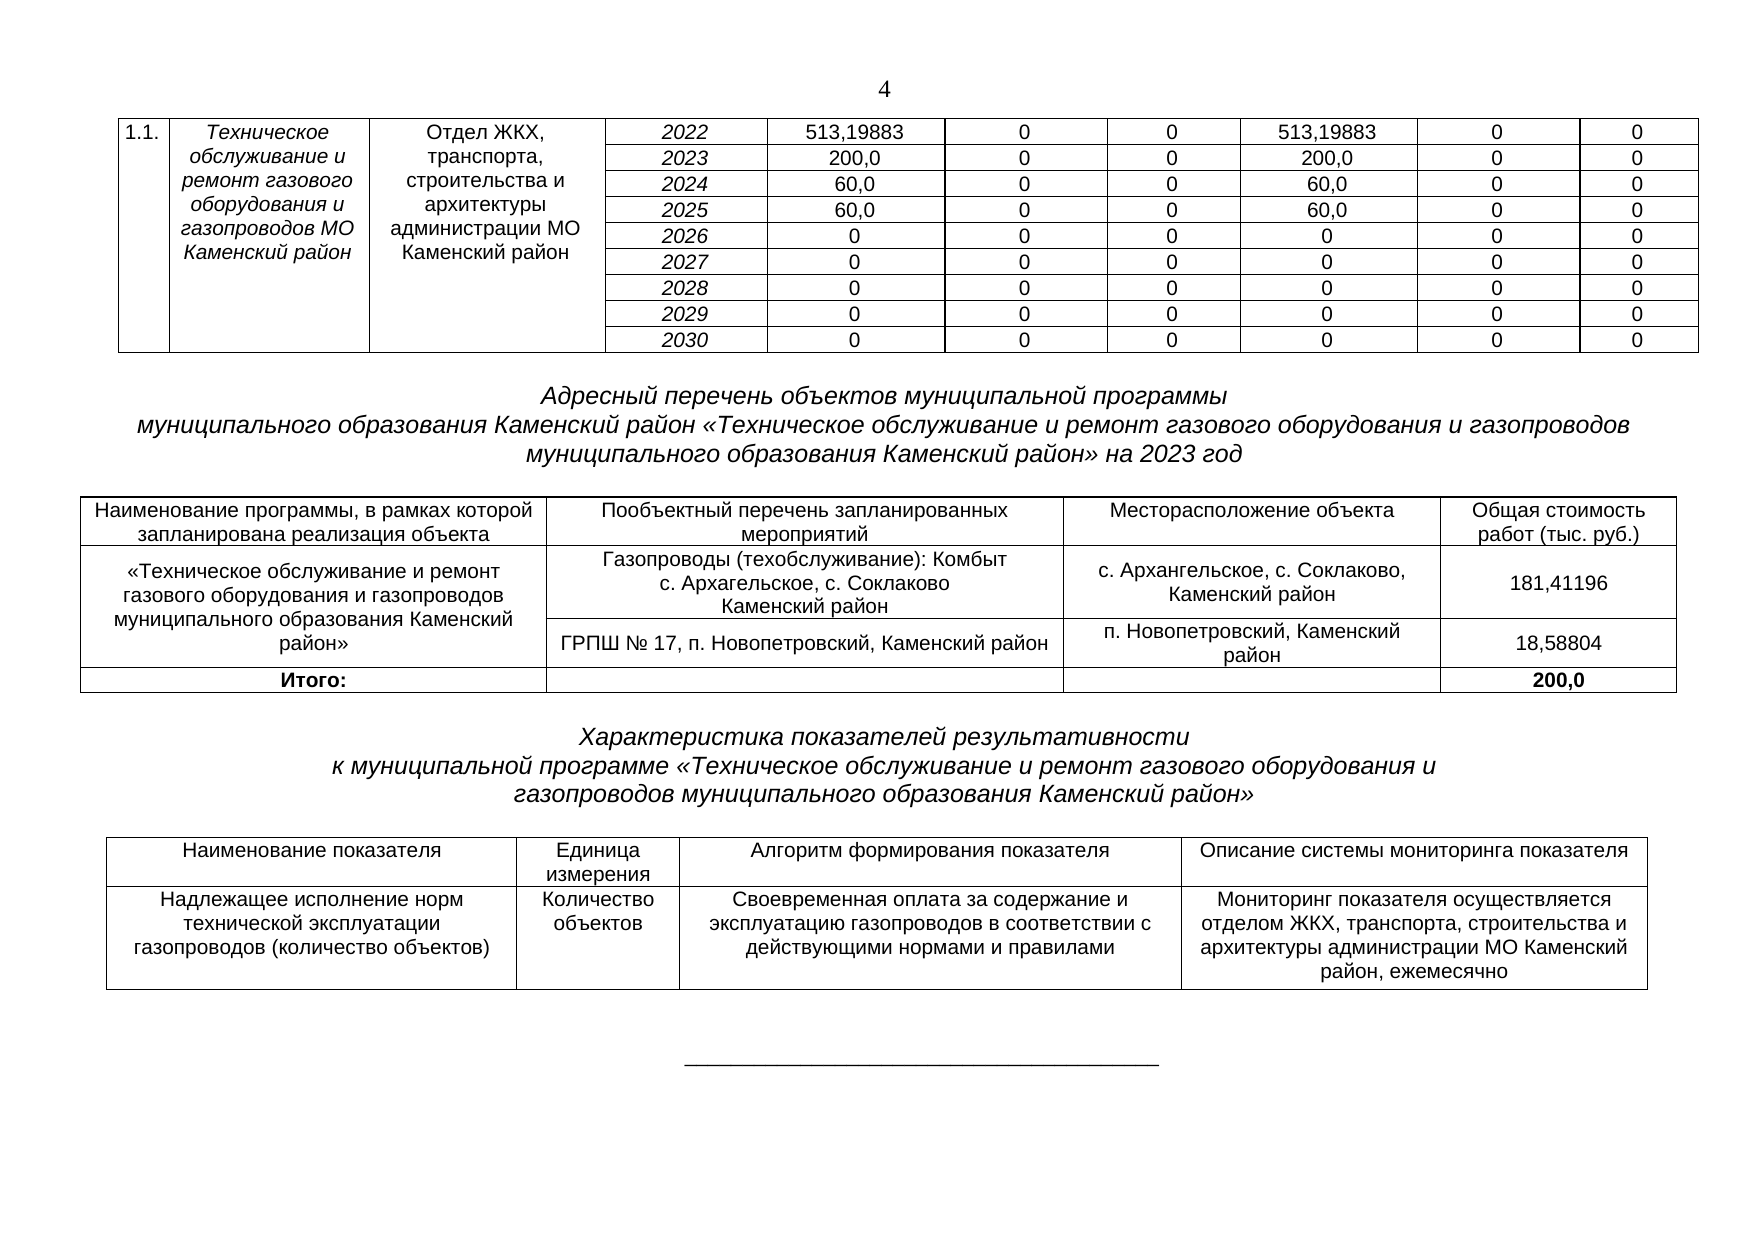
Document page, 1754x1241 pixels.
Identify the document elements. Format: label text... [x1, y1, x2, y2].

table_cell 0 [1241, 275, 1417, 300]
table_cell 200,0 [768, 145, 944, 170]
table_cell 1.1. [119, 119, 169, 352]
table_header Описание системы мониторинга показателя [1182, 838, 1647, 886]
table_cell 0 [946, 197, 1107, 222]
table_cell 0 [946, 301, 1107, 326]
table_cell 0 [1108, 327, 1240, 352]
table_cell 0 [1241, 327, 1417, 352]
table_cell 0 [1108, 301, 1240, 326]
table_cell 60,0 [768, 197, 944, 222]
table_header Наименование программы, в рамках которой запланирована реализация объекта [81, 498, 546, 545]
text Адресный перечень объектов муниципальной программы [118, 381, 1651, 410]
table_header Пообъектный перечень запланированных мероприятий [547, 498, 1063, 545]
table_cell 0 [1241, 223, 1417, 248]
table_cell 0 [768, 249, 944, 274]
table_cell 0 [946, 171, 1107, 196]
table_cell 0 [1581, 327, 1698, 352]
table_cell 0 [1418, 145, 1579, 170]
table_cell Мониторинг показателя осуществляется отделом ЖКХ, транспорта, строительства и архитектуры администрации МО Каменский район, ежемесячно [1182, 887, 1647, 989]
table_cell 2023 [606, 145, 767, 170]
table_cell п. Новопетровский, Каменский район [1064, 619, 1440, 667]
table_cell 2022 [606, 119, 767, 144]
table_cell 0 [1418, 171, 1579, 196]
table_cell 0 [1108, 119, 1240, 144]
table_cell «Техническое обслуживание и ремонт газового оборудования и газопроводов муниципального образования Каменский район» [81, 546, 546, 667]
table_cell 0 [1418, 275, 1579, 300]
table_cell 0 [946, 275, 1107, 300]
table_cell [547, 668, 1063, 692]
table_cell 2026 [606, 223, 767, 248]
table_cell 0 [1418, 223, 1579, 248]
table_cell 0 [946, 223, 1107, 248]
table_header Месторасположение объекта [1064, 498, 1440, 545]
table_cell 0 [946, 249, 1107, 274]
table_cell 0 [768, 223, 944, 248]
table_cell 2029 [606, 301, 767, 326]
table_cell 0 [1108, 145, 1240, 170]
table_cell 0 [768, 301, 944, 326]
table_cell 0 [1581, 249, 1698, 274]
table_header Алгоритм формирования показателя [680, 838, 1181, 886]
text Характеристика показателей результативности [118, 722, 1651, 751]
table_cell [1064, 668, 1440, 692]
table_cell Отдел ЖКХ, транспорта, строительства и архитектуры администрации МО Каменский район [370, 119, 605, 352]
table_cell 0 [946, 145, 1107, 170]
table_cell 60,0 [1241, 197, 1417, 222]
table_cell 0 [1581, 171, 1698, 196]
table_cell 0 [1108, 197, 1240, 222]
table_cell 0 [1108, 275, 1240, 300]
table_cell 2030 [606, 327, 767, 352]
table_cell 0 [1241, 249, 1417, 274]
table_cell 0 [1108, 223, 1240, 248]
table_cell ГРПШ № 17, п. Новопетровский, Каменский район [547, 619, 1063, 667]
table_cell 200,0 [1441, 668, 1676, 692]
table_cell 2027 [606, 249, 767, 274]
text _________________________________________ [193, 1043, 1651, 1067]
table_cell с. Архангельское, с. Соклаково, Каменский район [1064, 546, 1440, 618]
text к муниципальной программе «Техническое обслуживание и ремонт газового оборудования и [118, 751, 1651, 779]
table_header Общая стоимость работ (тыс. руб.) [1441, 498, 1676, 545]
table_cell 0 [1581, 275, 1698, 300]
table_cell 0 [1581, 145, 1698, 170]
table_cell 0 [768, 327, 944, 352]
table_cell 60,0 [1241, 171, 1417, 196]
table_cell 0 [1581, 301, 1698, 326]
table_cell 0 [1241, 301, 1417, 326]
table_cell 2025 [606, 197, 767, 222]
table_header Единица измерения [517, 838, 679, 886]
table_cell 0 [1108, 249, 1240, 274]
table_cell Газопроводы (техобслуживание): Комбыт с. Архагельское, с. Соклаково Каменский район [547, 546, 1063, 618]
table_cell 60,0 [768, 171, 944, 196]
table_cell Надлежащее исполнение норм технической эксплуатации газопроводов (количество объектов) [107, 887, 516, 989]
table_cell 2028 [606, 275, 767, 300]
text муниципального образования Каменский район «Техническое обслуживание и ремонт газового оборудования и газопроводов муниципального образования Каменский район» на 2023 год [118, 410, 1651, 468]
table_cell 0 [1581, 197, 1698, 222]
table_cell 0 [1418, 119, 1579, 144]
table_cell 0 [1581, 119, 1698, 144]
table_cell 0 [1418, 301, 1579, 326]
table_cell 0 [946, 119, 1107, 144]
table_cell 513,19883 [1241, 119, 1417, 144]
table_cell 18,58804 [1441, 619, 1676, 667]
table_cell 2024 [606, 171, 767, 196]
table_cell 0 [946, 327, 1107, 352]
table_cell Техническое обслуживание и ремонт газового оборудования и газопроводов МО Каменский район [170, 119, 369, 352]
table_cell 0 [1418, 327, 1579, 352]
table_cell 0 [1108, 171, 1240, 196]
table_cell 0 [1581, 223, 1698, 248]
table_cell 200,0 [1241, 145, 1417, 170]
table_cell 513,19883 [768, 119, 944, 144]
table_header Наименование показателя [107, 838, 516, 886]
table_cell Количество объектов [517, 887, 679, 989]
table_cell 0 [1418, 249, 1579, 274]
table_cell Своевременная оплата за содержание и эксплуатацию газопроводов в соответствии с действующими нормами и правилами [680, 887, 1181, 989]
table_cell 0 [1418, 197, 1579, 222]
table_cell Итого: [81, 668, 546, 692]
table_cell 0 [768, 275, 944, 300]
text газопроводов муниципального образования Каменский район» [118, 779, 1651, 808]
table_cell 181,41196 [1441, 546, 1676, 618]
